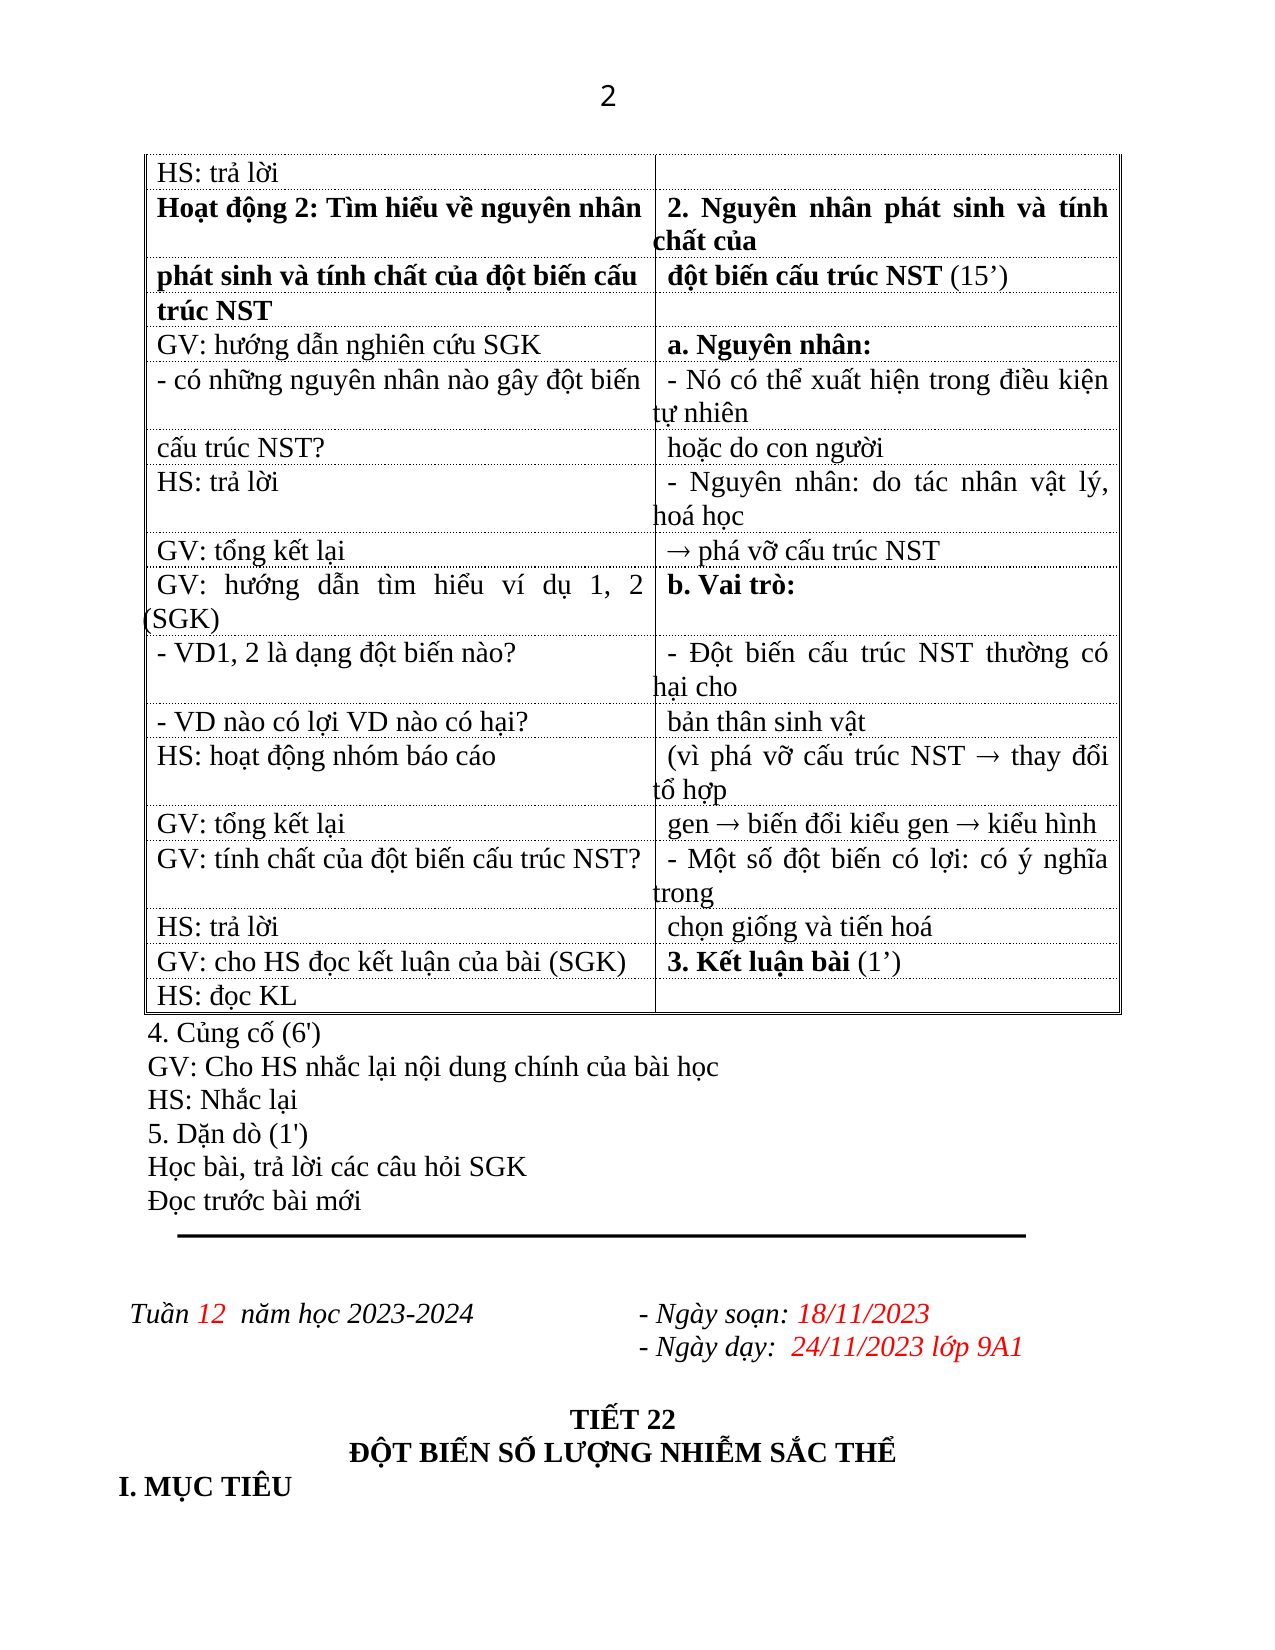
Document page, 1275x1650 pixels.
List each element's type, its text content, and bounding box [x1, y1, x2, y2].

table_cell b. Vai trò: [656, 566, 1119, 634]
table_cell GV: tính chất của đột biến cấu trúc NST? [147, 840, 655, 908]
table_cell [656, 978, 1119, 1012]
table_cell (vì phá vỡ cấu trúc NST thay đổi tổ hợp [656, 737, 1119, 805]
table_cell - Nguyên nhân: do tác nhân vật lý, hoá học [656, 464, 1119, 532]
table_cell Hoạt động 2: Tìm hiểu về nguyên nhân [147, 189, 655, 257]
table_cell GV: hướng dẫn nghiên cứu SGK [147, 326, 655, 361]
table_cell [656, 292, 1119, 326]
table_cell GV: tổng kết lại [147, 805, 655, 840]
text HS: Nhắc lại [103, 1082, 1098, 1116]
table_cell 3. Kết luận bài (1’) [656, 943, 1119, 977]
table_cell GV: hướng dẫn tìm hiểu ví dụ 1, 2 (SGK) [147, 566, 655, 634]
table_cell 2. Nguyên nhân phát sinh và tính chất của [656, 189, 1119, 257]
table_cell - Nó có thể xuất hiện trong điều kiện tự nhiên [656, 361, 1119, 429]
table_cell - VD1, 2 là dạng đột biến nào? [147, 635, 655, 703]
table_cell a. Nguyên nhân: [656, 326, 1119, 361]
text TIẾT 22 [103, 1402, 1098, 1436]
text Đọc trước bài mới [103, 1183, 1098, 1216]
table_cell hoặc do con người [656, 429, 1119, 463]
table_cell bản thân sinh vật [656, 703, 1119, 737]
table_cell HS: hoạt động nhóm báo cáo [147, 737, 655, 805]
table_cell phá vỡ cấu trúc NST [656, 532, 1119, 566]
text 4. Củng cố (6') [103, 1015, 1098, 1049]
text 5. Dặn dò (1') [103, 1116, 1098, 1149]
text I. MỤC TIÊU [118, 1469, 1098, 1503]
table_cell - VD nào có lợi VD nào có hại? [147, 703, 655, 737]
table_cell chọn giống và tiến hoá [656, 908, 1119, 943]
table_cell HS: trả lời [147, 154, 656, 189]
table_header - Ngày soạn: 18/11/2023 - Ngày dạy: 24/11/2023 lớp 9A1 [620, 1296, 1144, 1402]
table_cell GV: tổng kết lại [147, 532, 655, 566]
table_cell HS: đọc KL [147, 978, 655, 1012]
table_cell gen biến đổi kiểu gen kiểu hình [656, 805, 1119, 840]
table_header Tuần 12 năm học 2023-2024 [118, 1296, 620, 1402]
table_cell - Đột biến cấu trúc NST thường có hại cho [656, 635, 1119, 703]
table_cell cấu trúc NST? [147, 429, 655, 463]
table_cell - có những nguyên nhân nào gây đột biến [147, 361, 655, 429]
table_cell - Một số đột biến có lợi: có ý nghĩa trong [656, 840, 1119, 908]
text ĐỘT BIẾN SỐ LƯỢNG NHIỄM SẮC THỂ [103, 1436, 1098, 1469]
table_cell HS: trả lời [147, 908, 655, 943]
text Học bài, trả lời các câu hỏi SGK [103, 1149, 1098, 1183]
text GV: Cho HS nhắc lại nội dung chính của bài học [103, 1049, 1098, 1082]
table_cell [656, 154, 1119, 189]
table_cell GV: cho HS đọc kết luận của bài (SGK) [147, 943, 655, 977]
table_cell HS: trả lời [147, 464, 655, 532]
table_cell trúc NST [147, 292, 655, 326]
table_cell phát sinh và tính chất của đột biến cấu [147, 257, 655, 292]
table_cell đột biến cấu trúc NST (15’) [656, 257, 1119, 292]
